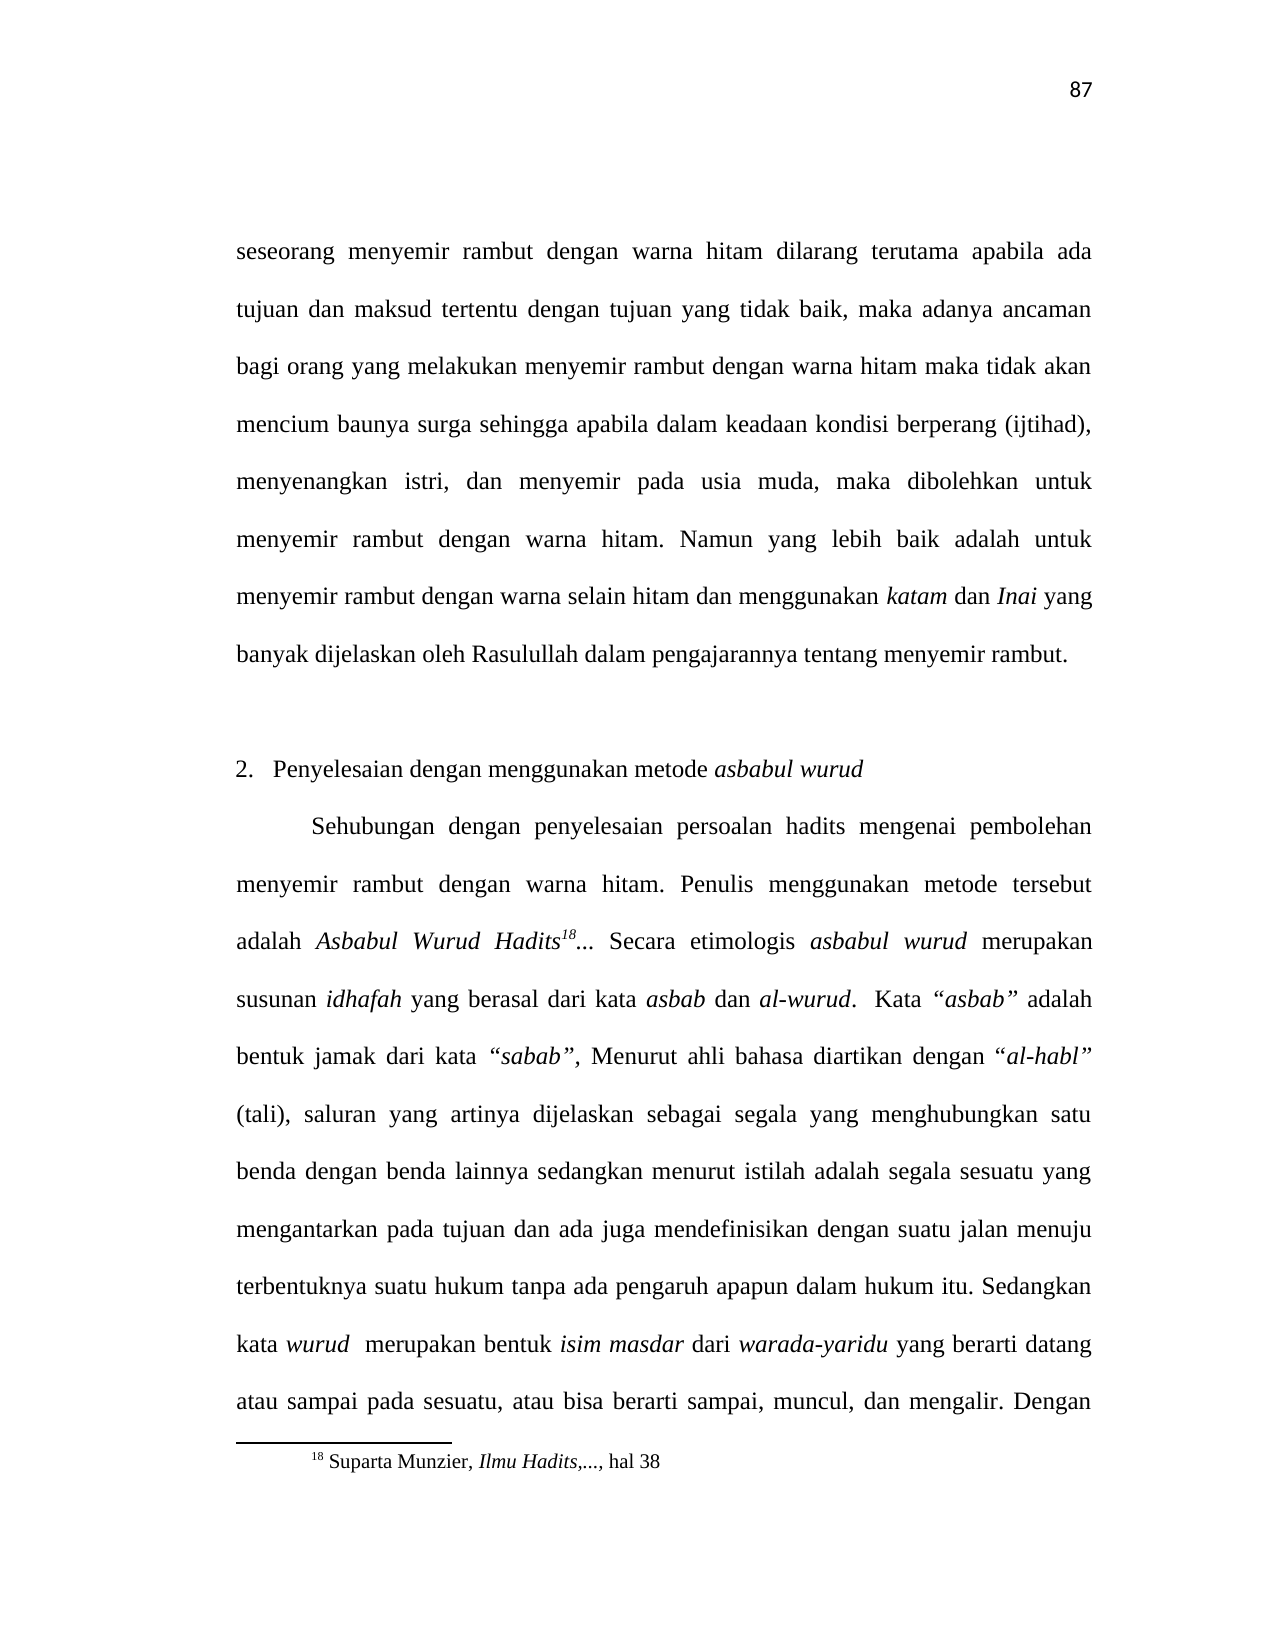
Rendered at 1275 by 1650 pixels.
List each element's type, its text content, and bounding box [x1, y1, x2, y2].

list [236, 236, 1092, 667]
list 2. Penyelesaian dengan menggunakan metode asbabul wurud [235, 754, 1092, 782]
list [236, 811, 1092, 1415]
